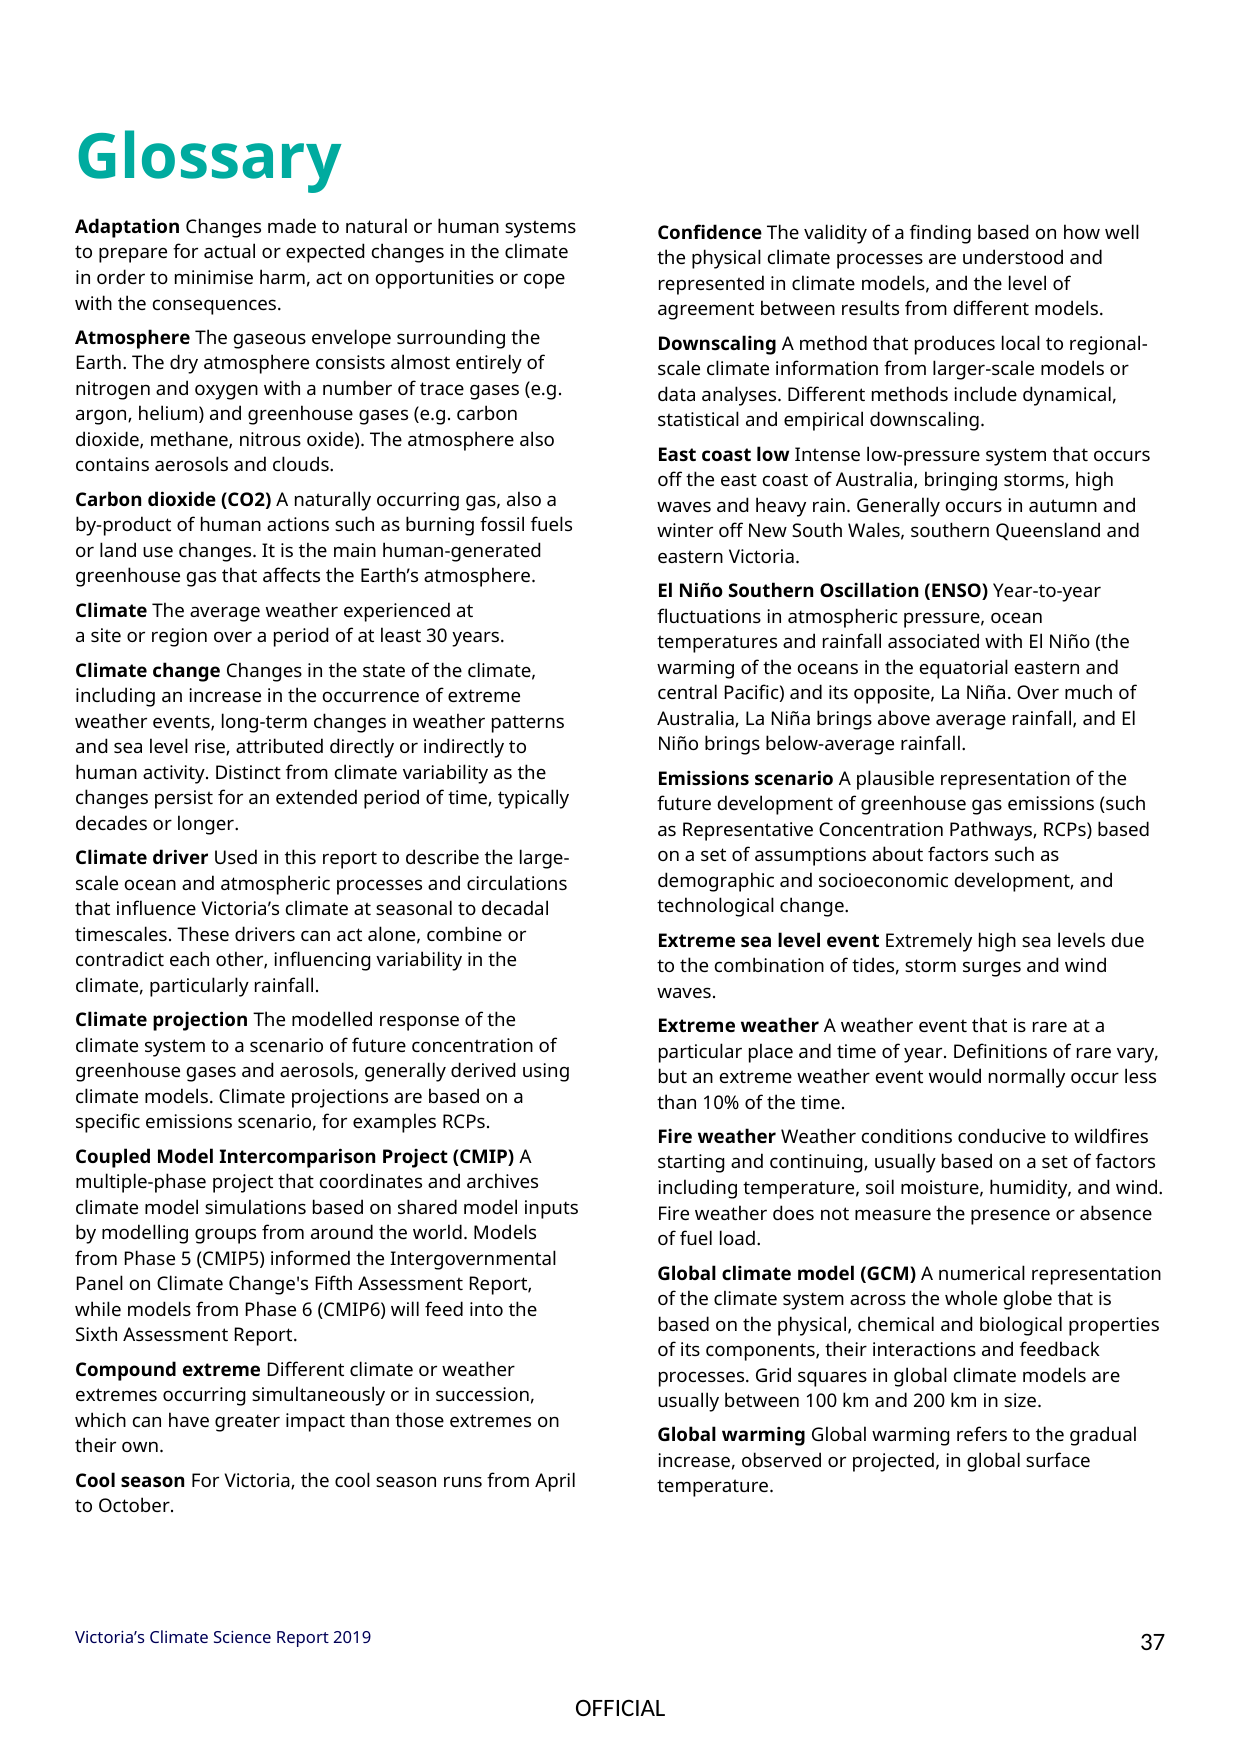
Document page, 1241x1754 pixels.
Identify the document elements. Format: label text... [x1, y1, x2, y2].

text Adaptation Changes made to natural or human systems to prepare for actual or expected changes in the climate in order to minimise harm, act on opportunities or cope with the consequences. [75, 213, 583, 315]
text Coupled Model Intercomparison Project (CMIP) A multiple-phase project that coordinates and archives climate model simulations based on shared model inputs by modelling groups from around the world. Models from Phase 5 (CMIP5) informed the Intergovernmental Panel on Climate Change's Fifth Assessment Report, while models from Phase 6 (CMIP6) will feed into the Sixth Assessment Report. [75, 1143, 583, 1347]
text Cool season For Victoria, the cool season runs from April to October. [75, 1467, 583, 1518]
text Downscaling A method that produces local to regional-scale climate information from larger-scale models or data analyses. Different methods include dynamical, statistical and empirical downscaling. [657, 330, 1165, 432]
text Extreme weather A weather event that is rare at a particular place and time of year. Definitions of rare vary, but an extreme weather event would normally occur less than 10% of the time. [657, 1012, 1165, 1114]
text El Niño Southern Oscillation (ENSO) Year-to-year fluctuations in atmospheric pressure, ocean temperatures and rainfall associated with El Niño (the warming of the oceans in the equatorial eastern and central Pacific) and its opposite, La Niña. Over much of Australia, La Niña brings above average rainfall, and El Niño brings below-average rainfall. [657, 577, 1165, 756]
text Climate driver Used in this report to describe the large-scale ocean and atmospheric processes and circulations that influence Victoria’s climate at seasonal to decadal timescales. These drivers can act alone, combine or contradict each other, influencing variability in the climate, particularly rainfall. [75, 844, 583, 998]
text East coast low Intense low-pressure system that occurs off the east coast of Australia, bringing storms, high waves and heavy rain. Generally occurs in autumn and winter off New South Wales, southern Queensland and eastern Victoria. [657, 441, 1165, 569]
text Climate The average weather experienced at a site or region over a period of at least 30 years. [75, 597, 583, 648]
text Climate change Changes in the state of the climate, including an increase in the occurrence of extreme weather events, long-term changes in weather patterns and sea level rise, attributed directly or indirectly to human activity. Distinct from climate variability as the changes persist for an extended period of time, typically decades or longer. [75, 657, 583, 836]
text Extreme sea level event Extremely high sea levels due to the combination of tides, storm surges and wind waves. [657, 927, 1165, 1003]
text Glossary [75, 111, 1121, 197]
text Fire weather Weather conditions conducive to wildfires starting and continuing, usually based on a set of factors including temperature, soil moisture, humidity, and wind. Fire weather does not measure the presence or absence of fuel load. [657, 1123, 1165, 1251]
text Climate projection The modelled response of the climate system to a scenario of future concentration of greenhouse gases and aerosols, generally derived using climate models. Climate projections are based on a specific emissions scenario, for examples RCPs. [75, 1006, 583, 1134]
text Global warming Global warming refers to the gradual increase, observed or projected, in global surface temperature. [657, 1422, 1165, 1498]
text Confidence The validity of a finding based on how well the physical climate processes are understood and represented in climate models, and the level of agreement between results from different models. [657, 219, 1165, 321]
text Atmosphere The gaseous envelope surrounding the Earth. The dry atmosphere consists almost entirely of nitrogen and oxygen with a number of trace gases (e.g. argon, helium) and greenhouse gases (e.g. carbon dioxide, methane, nitrous oxide). The atmosphere also contains aerosols and clouds. [75, 324, 583, 477]
text Emissions scenario A plausible representation of the future development of greenhouse gas emissions (such as Representative Concentration Pathways, RCPs) based on a set of assumptions about factors such as demographic and socioeconomic development, and technological change. [657, 765, 1165, 918]
text Compound extreme Different climate or weather extremes occurring simultaneously or in succession, which can have greater impact than those extremes on their own. [75, 1356, 583, 1458]
text Global climate model (GCM) A numerical representation of the climate system across the whole globe that is based on the physical, chemical and biological properties of its components, their interactions and feedback processes. Grid squares in global climate models are usually between 100 km and 200 km in size. [657, 1260, 1165, 1413]
text Carbon dioxide (CO2) A naturally occurring gas, also a by-product of human actions such as burning fossil fuels or land use changes. It is the main human-generated greenhouse gas that affects the Earth’s atmosphere. [75, 486, 583, 588]
